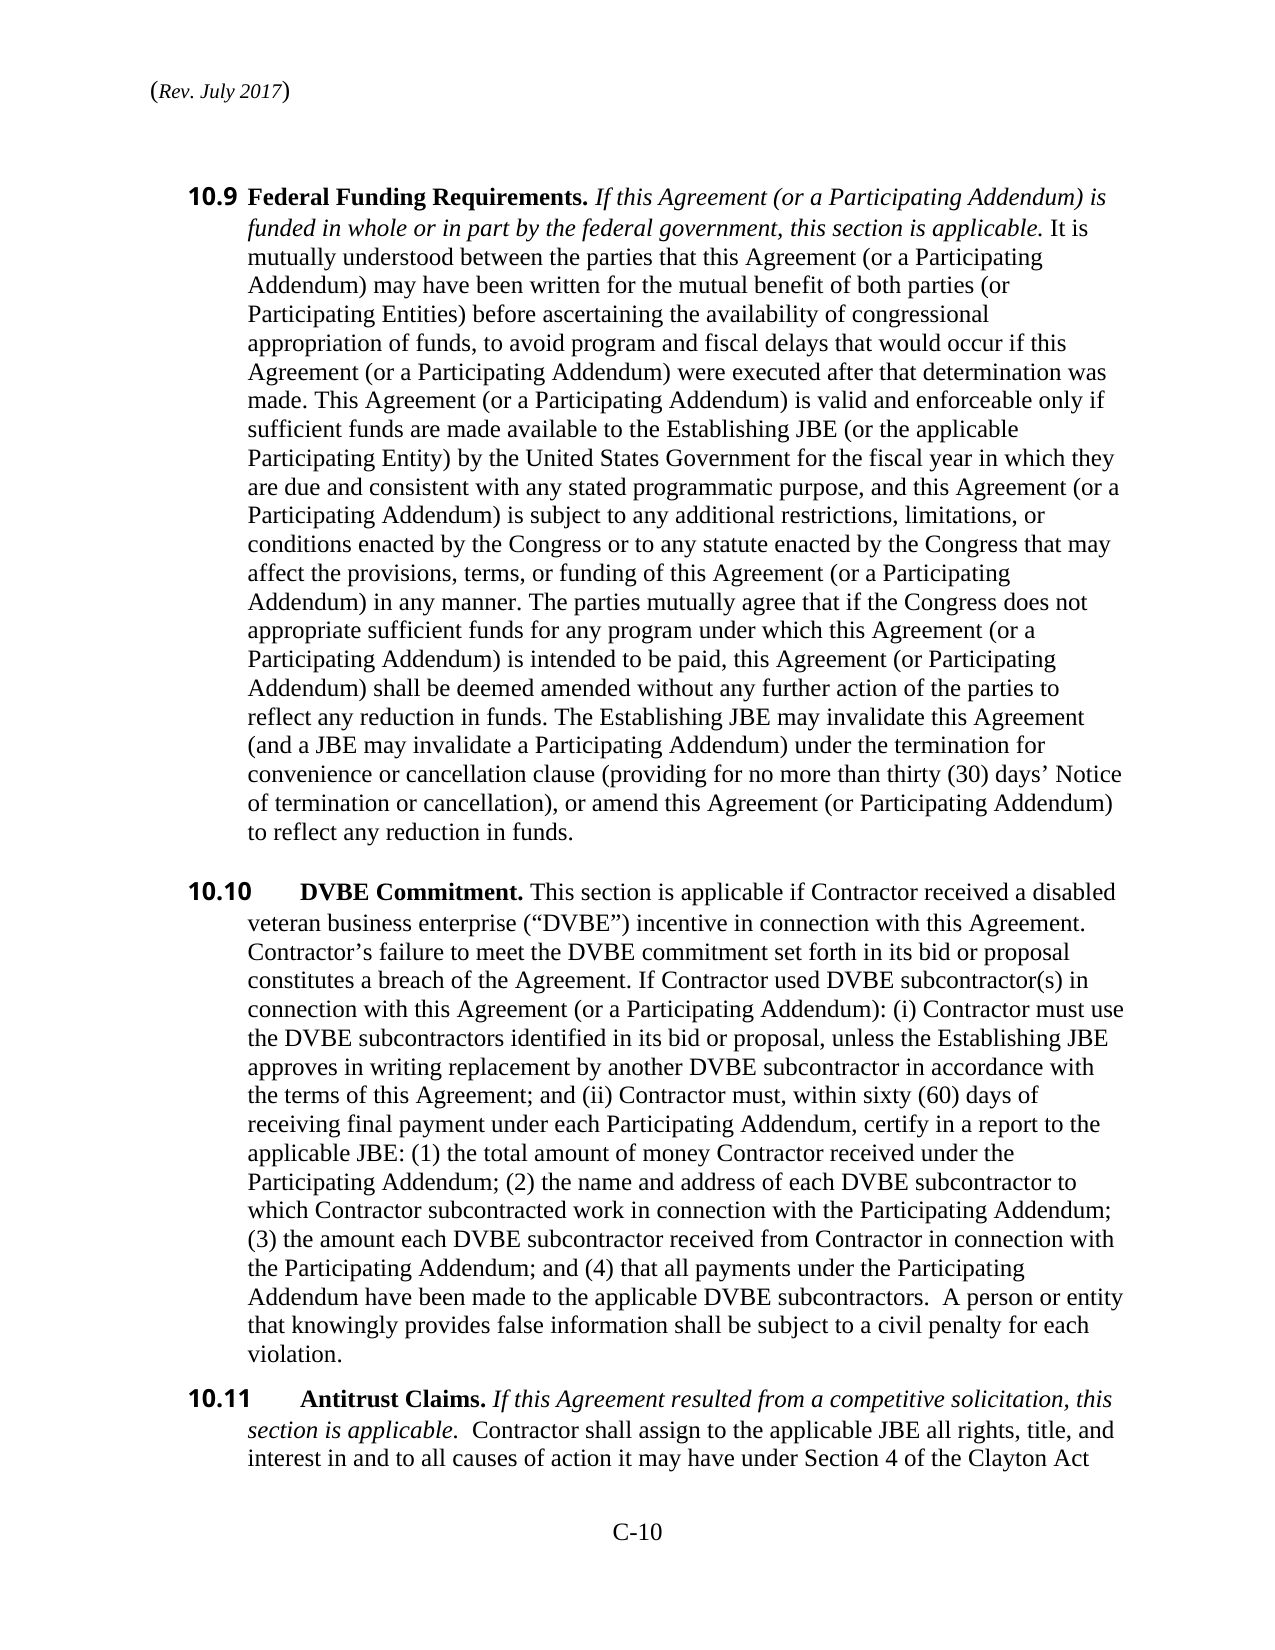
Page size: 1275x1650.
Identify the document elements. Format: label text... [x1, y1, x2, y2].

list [187, 1381, 1125, 1472]
list Federal Funding Requirements. If this Agreement (or a Participating Addendum) is funded in whole or in part by the federal government, this section is applicable. It is mutually understood between the parties that this Agreement (or a Participating Addendum) may have been written for the mutual benefit of both parties (or Participating Entities) before ascertaining the availability of congressional appropriation of funds, to avoid program and fiscal delays that would occur if this Agreement (or a Participating Addendum) were executed after that determination was made. This Agreement (or a Participating Addendum) is valid and enforceable only if sufficient funds are made available to the Establishing JBE (or the applicable Participating Entity) by the United States Government for the fiscal year in which they are due and consistent with any stated programmatic purpose, and this Agreement (or a Participating Addendum) is subject to any additional restrictions, limitations, or conditions enacted by the Congress or to any statute enacted by the Congress that may affect the provisions, terms, or funding of this Agreement (or a Participating Addendum) in any manner. The parties mutually agree that if the Congress does not appropriate sufficient funds for any program under which this Agreement (or a Participating Addendum) is intended to be paid, this Agreement (or Participating Addendum) shall be deemed amended without any further action of the parties to reflect any reduction in funds. The Establishing JBE may invalidate this Agreement (and a JBE may invalidate a Participating Addendum) under the termination for convenience or cancellation clause (providing for no more than thirty (30) days’ Notice of termination or cancellation), or amend this Agreement (or Participating Addendum) to reflect any reduction in funds. [187, 179, 1125, 845]
list DVBE Commitment. This section is applicable if Contractor received a disabled veteran business enterprise (“DVBE”) incentive in connection with this Agreement. Contractor’s failure to meet the DVBE commitment set forth in its bid or proposal constitutes a breach of the Agreement. If Contractor used DVBE subcontractor(s) in connection with this Agreement (or a Participating Addendum): (i) Contractor must use the DVBE subcontractors identified in its bid or proposal, unless the Establishing JBE approves in writing replacement by another DVBE subcontractor in accordance with the terms of this Agreement; and (ii) Contractor must, within sixty (60) days of receiving final payment under each Participating Addendum, certify in a report to the applicable JBE: (1) the total amount of money Contractor received under the Participating Addendum; (2) the name and address of each DVBE subcontractor to which Contractor subcontracted work in connection with the Participating Addendum; (3) the amount each DVBE subcontractor received from Contractor in connection with the Participating Addendum; and (4) that all payments under the Participating Addendum have been made to the applicable DVBE subcontractors. A person or entity that knowingly provides false information shall be subject to a civil penalty for each violation. [187, 874, 1125, 1368]
